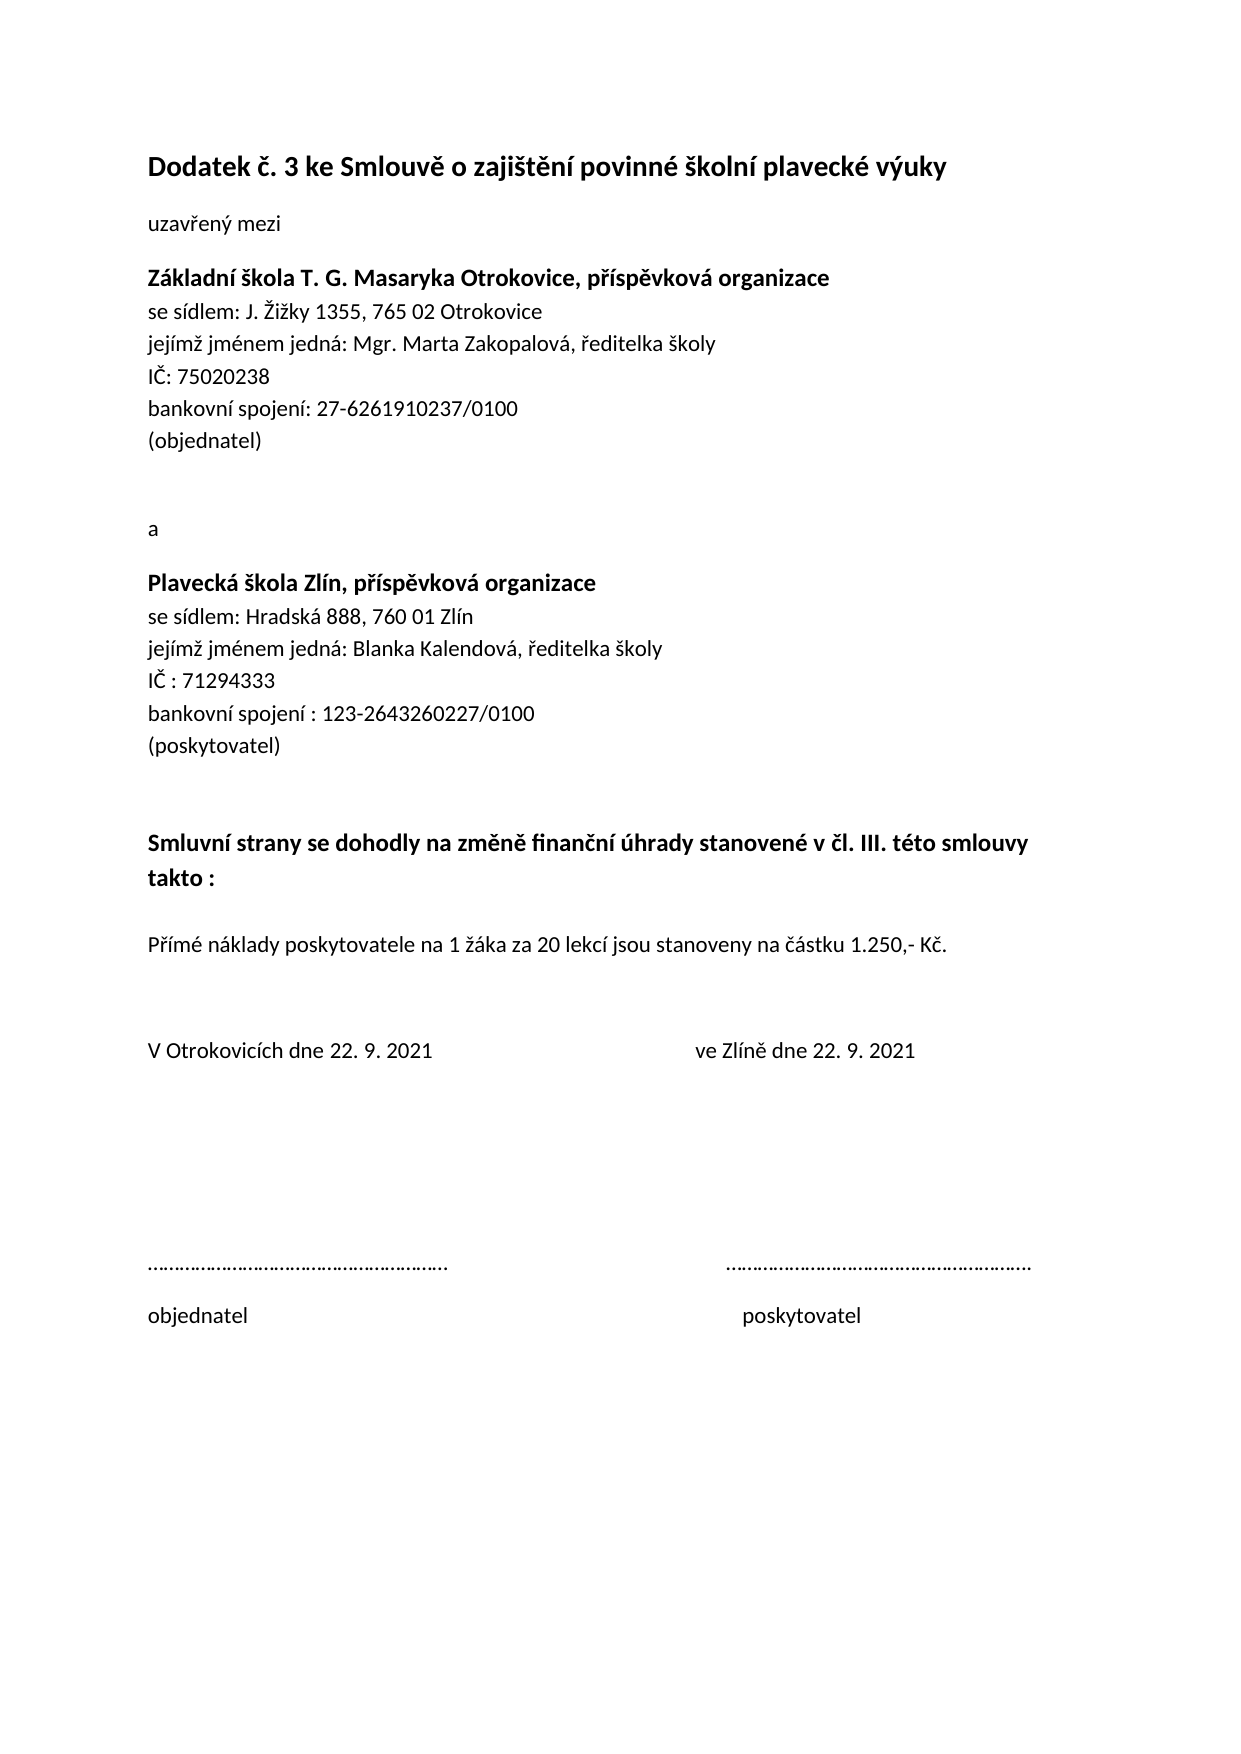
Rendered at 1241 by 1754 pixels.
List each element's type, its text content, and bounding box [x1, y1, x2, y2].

text bankovní spojení: 27-6261910237/0100 [148, 394, 1093, 422]
text takto : [148, 862, 1093, 893]
text (objednatel) [148, 426, 1093, 454]
text Plavecká škola Zlín, příspěvková organizace [148, 567, 1093, 598]
text se sídlem: Hradská 888, 760 01 Zlín [148, 602, 1093, 630]
text IČ: 75020238 [148, 362, 1093, 390]
text ………………………………………………… …………………………………………………. [148, 1248, 1093, 1276]
text Dodatek č. 3 ke Smlouvě o zajištění povinné školní plavecké výuky [148, 148, 1093, 183]
text Smluvní strany se dohodly na změně finanční úhrady stanovené v čl. III. této smlouvy [148, 827, 1093, 858]
text objednatel poskytovatel [148, 1301, 1093, 1329]
text a [148, 514, 1093, 542]
text IČ : 71294333 [148, 667, 1093, 694]
text se sídlem: J. Žižky 1355, 765 02 Otrokovice [148, 297, 1093, 325]
text (poskytovatel) [148, 731, 1093, 759]
text jejímž jménem jedná: Mgr. Marta Zakopalová, ředitelka školy [148, 329, 1093, 358]
text bankovní spojení : 123-2643260227/0100 [148, 699, 1093, 727]
text jejímž jménem jedná: Blanka Kalendová, ředitelka školy [148, 634, 1093, 662]
text V Otrokovicích dne 22. 9. 2021 ve Zlíně dne 22. 9. 2021 [148, 1036, 1093, 1064]
text uzavřený mezi [148, 209, 1093, 237]
text Přímé náklady poskytovatele na 1 žáka za 20 lekcí jsou stanoveny na částku 1.250,- Kč. [148, 930, 1093, 958]
text Základní škola T. G. Masaryka Otrokovice, příspěvková organizace [148, 262, 1093, 293]
